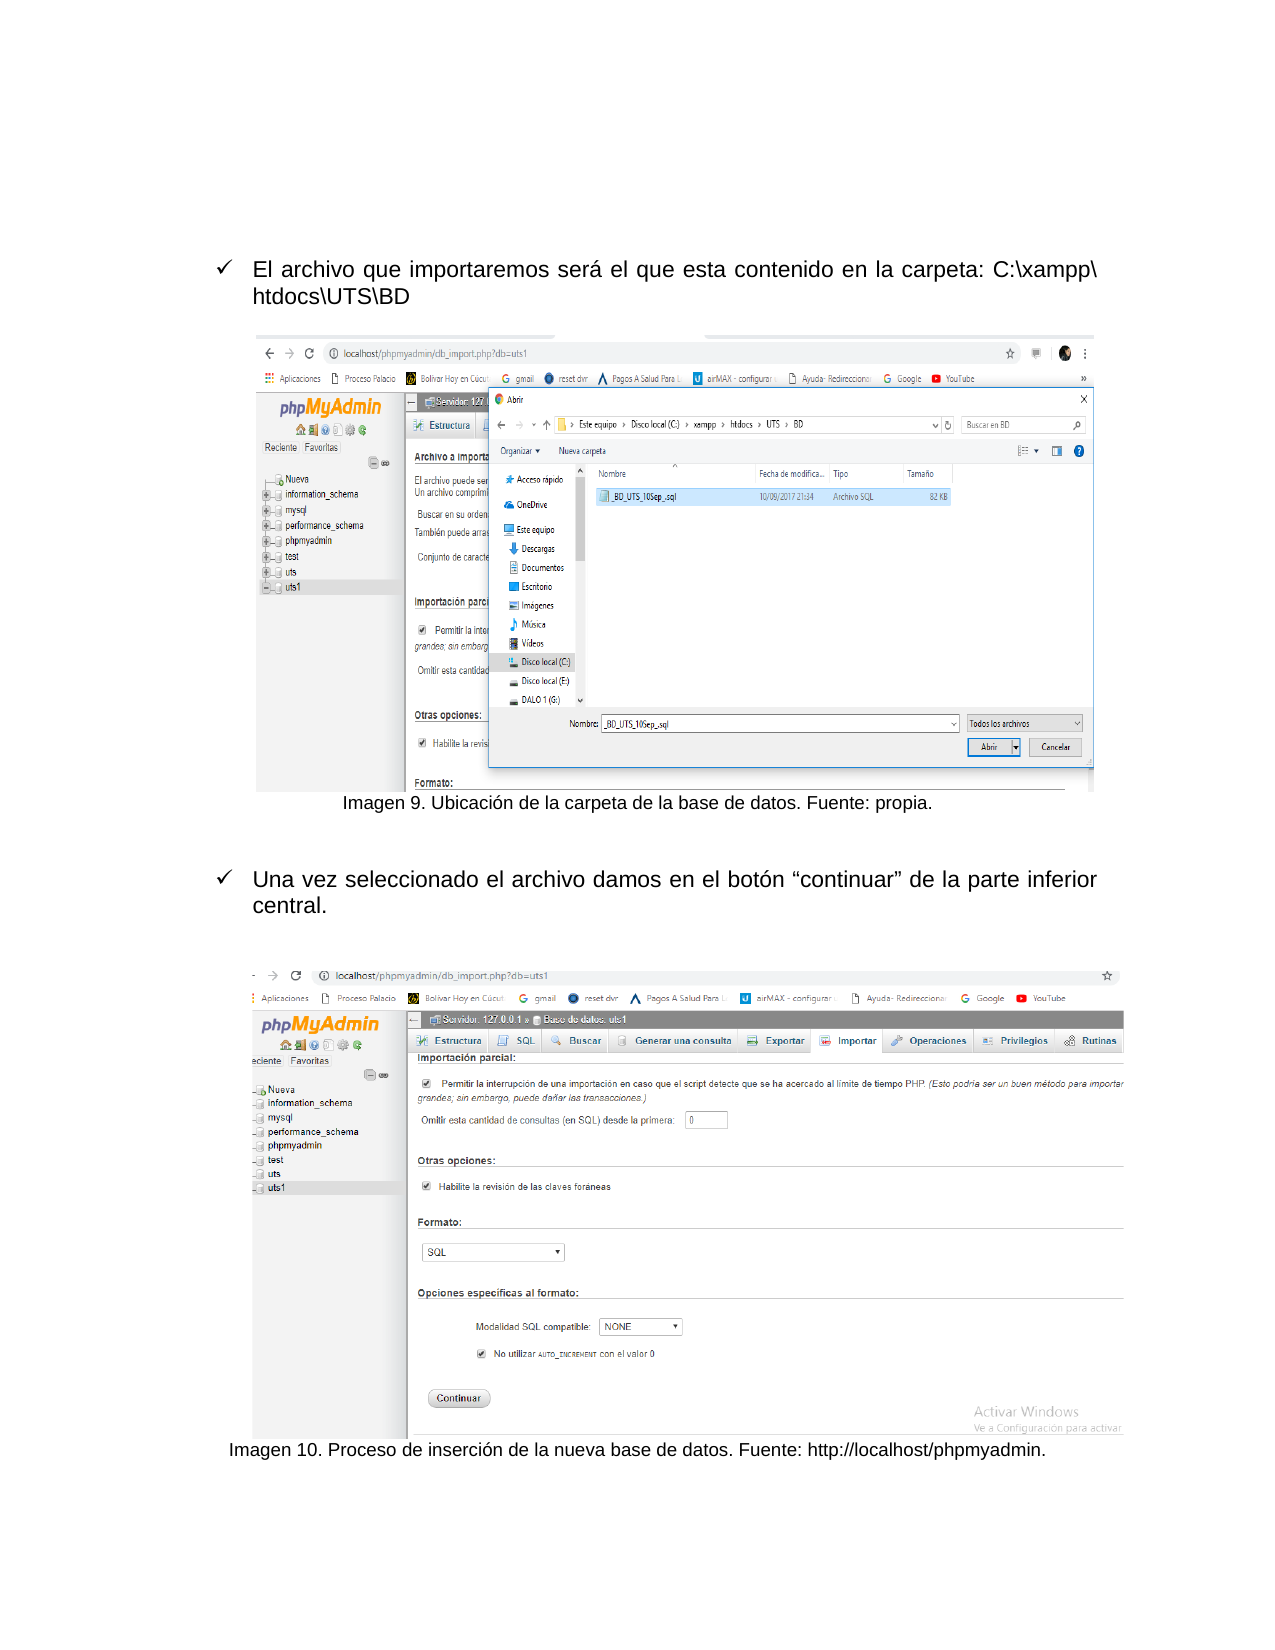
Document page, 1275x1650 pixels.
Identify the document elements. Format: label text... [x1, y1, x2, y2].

list El archivo que importaremos será el que esta contenido en la carpeta: C:\xampp\htdocs\UTS\BD [215, 256, 1098, 309]
list Una vez seleccionado el archivo damos en el botón “continuar” de la parte inferior central. [215, 866, 1098, 919]
picture [252, 971, 1124, 1439]
picture [256, 335, 1094, 792]
text Imagen 10. Proceso de inserción de la nueva base de datos. Fuente: http://localhost/phpmyadmin. [177, 1439, 1098, 1460]
text Imagen 9. Ubicación de la carpeta de la base de datos. Fuente: propia. [177, 792, 1098, 813]
